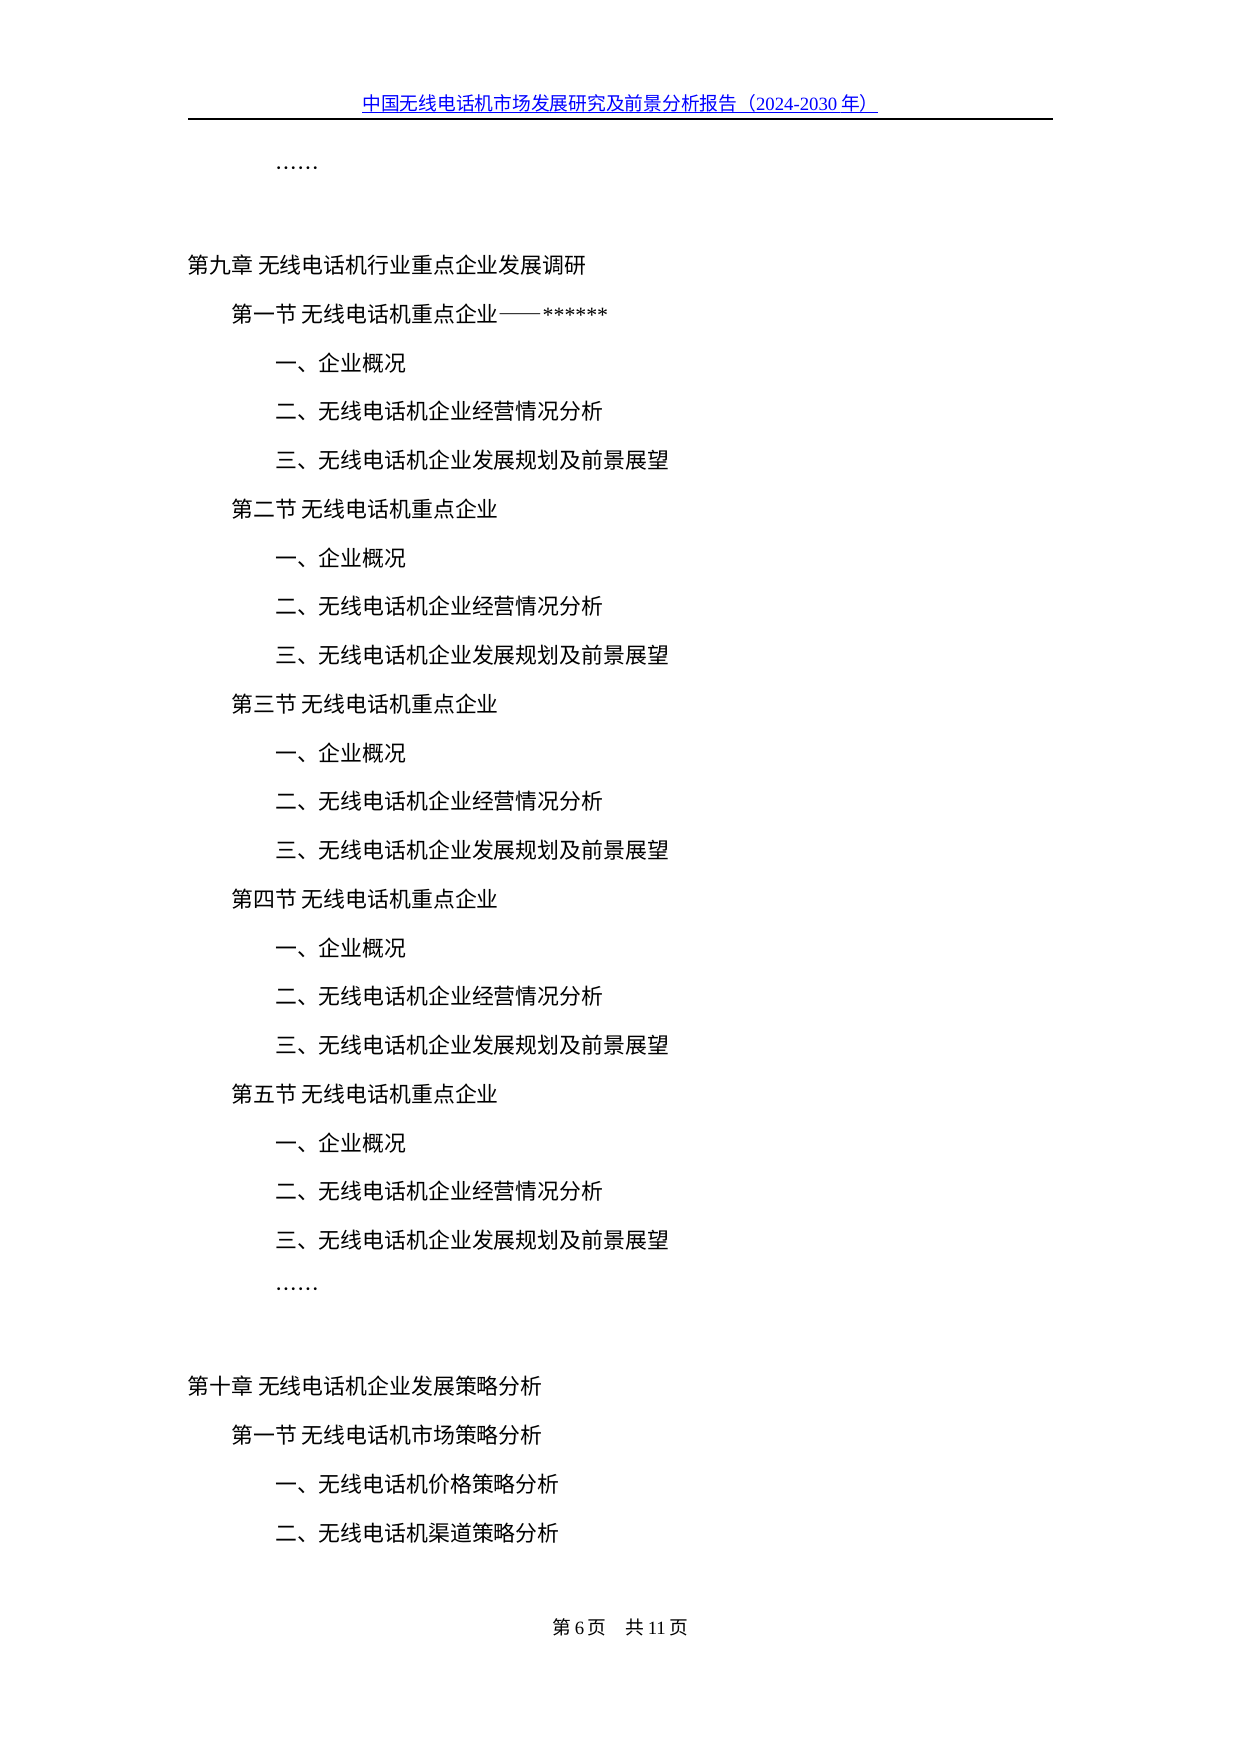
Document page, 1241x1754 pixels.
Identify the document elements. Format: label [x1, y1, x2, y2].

text [187, 150, 1053, 1548]
